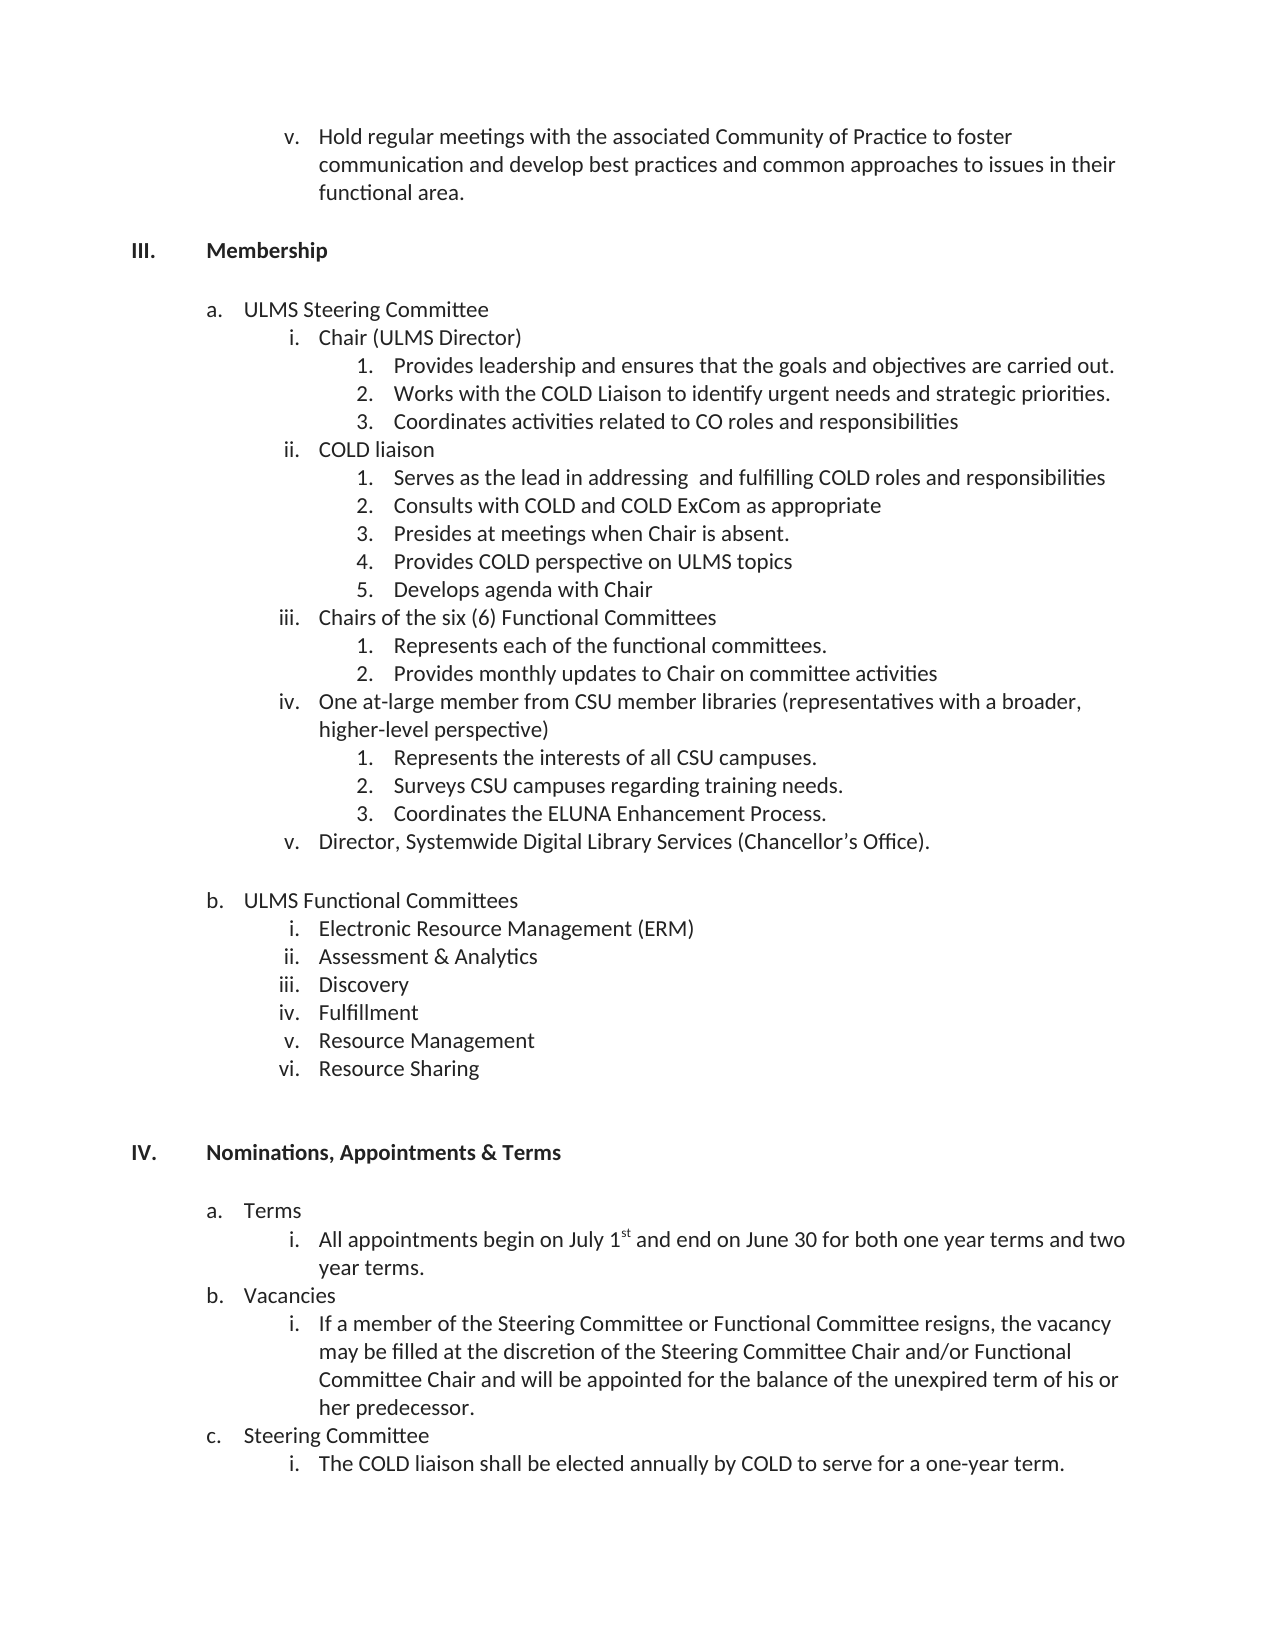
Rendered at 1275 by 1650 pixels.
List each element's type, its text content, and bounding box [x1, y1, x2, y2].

list If a member of the Steering Committee or Functional Committee resigns, the vacancy may be filled at the discretion of the Steering Committee Chair and/or Functional Committee Chair and will be appointed for the balance of the unexpired term of his or her predecessor. [300, 1309, 1153, 1421]
list Membership [131, 236, 1153, 295]
list Assessment & Analytics [300, 942, 1153, 970]
list COLD liaison [300, 435, 1153, 463]
list Nominations, Appointments & Terms [131, 1138, 1153, 1197]
list Terms [206, 1197, 1153, 1225]
list Develops agenda with Chair [356, 575, 1153, 603]
list The COLD liaison shall be elected annually by COLD to serve for a one-year term. [300, 1449, 1153, 1477]
list Director, Systemwide Digital Library Services (Chancellor’s Office). [300, 827, 1153, 886]
list Serves as the lead in addressing and fulfilling COLD roles and responsibilities [356, 463, 1153, 491]
list All appointments begin on July 1st and end on June 30 for both one year terms and two year terms. [300, 1225, 1153, 1281]
list Fulfillment [300, 998, 1153, 1026]
list Consults with COLD and COLD ExCom as appropriate [356, 491, 1153, 519]
list Chair (ULMS Director) [300, 323, 1153, 351]
list Represents the interests of all CSU campuses. [356, 743, 1153, 771]
list Resource Management [300, 1026, 1153, 1054]
list Surveys CSU campuses regarding training needs. [356, 771, 1153, 799]
list One at-large member from CSU member libraries (representatives with a broader, higher-level perspective) [300, 687, 1153, 743]
list ULMS Steering Committee [206, 295, 1153, 323]
list Coordinates activities related to CO roles and responsibilities [356, 407, 1153, 435]
list Provides COLD perspective on ULMS topics [356, 547, 1153, 575]
list Coordinates the ELUNA Enhancement Process. [356, 799, 1153, 827]
list Steering Committee [206, 1421, 1153, 1449]
list ULMS Functional Committees [206, 886, 1153, 914]
list Hold regular meetings with the associated Community of Practice to foster communication and develop best practices and common approaches to issues in their functional area. [300, 122, 1153, 236]
list Electronic Resource Management (ERM) [300, 914, 1153, 942]
list Provides monthly updates to Chair on committee activities [356, 659, 1153, 687]
list Chairs of the six (6) Functional Committees [300, 603, 1153, 631]
list Discovery [300, 970, 1153, 998]
list Presides at meetings when Chair is absent. [356, 519, 1153, 547]
list Provides leadership and ensures that the goals and objectives are carried out. [356, 351, 1153, 379]
list Represents each of the functional committees. [356, 631, 1153, 659]
list Vacancies [206, 1281, 1153, 1309]
list Works with the COLD Liaison to identify urgent needs and strategic priorities. [356, 379, 1153, 407]
list Resource Sharing [300, 1054, 1153, 1082]
